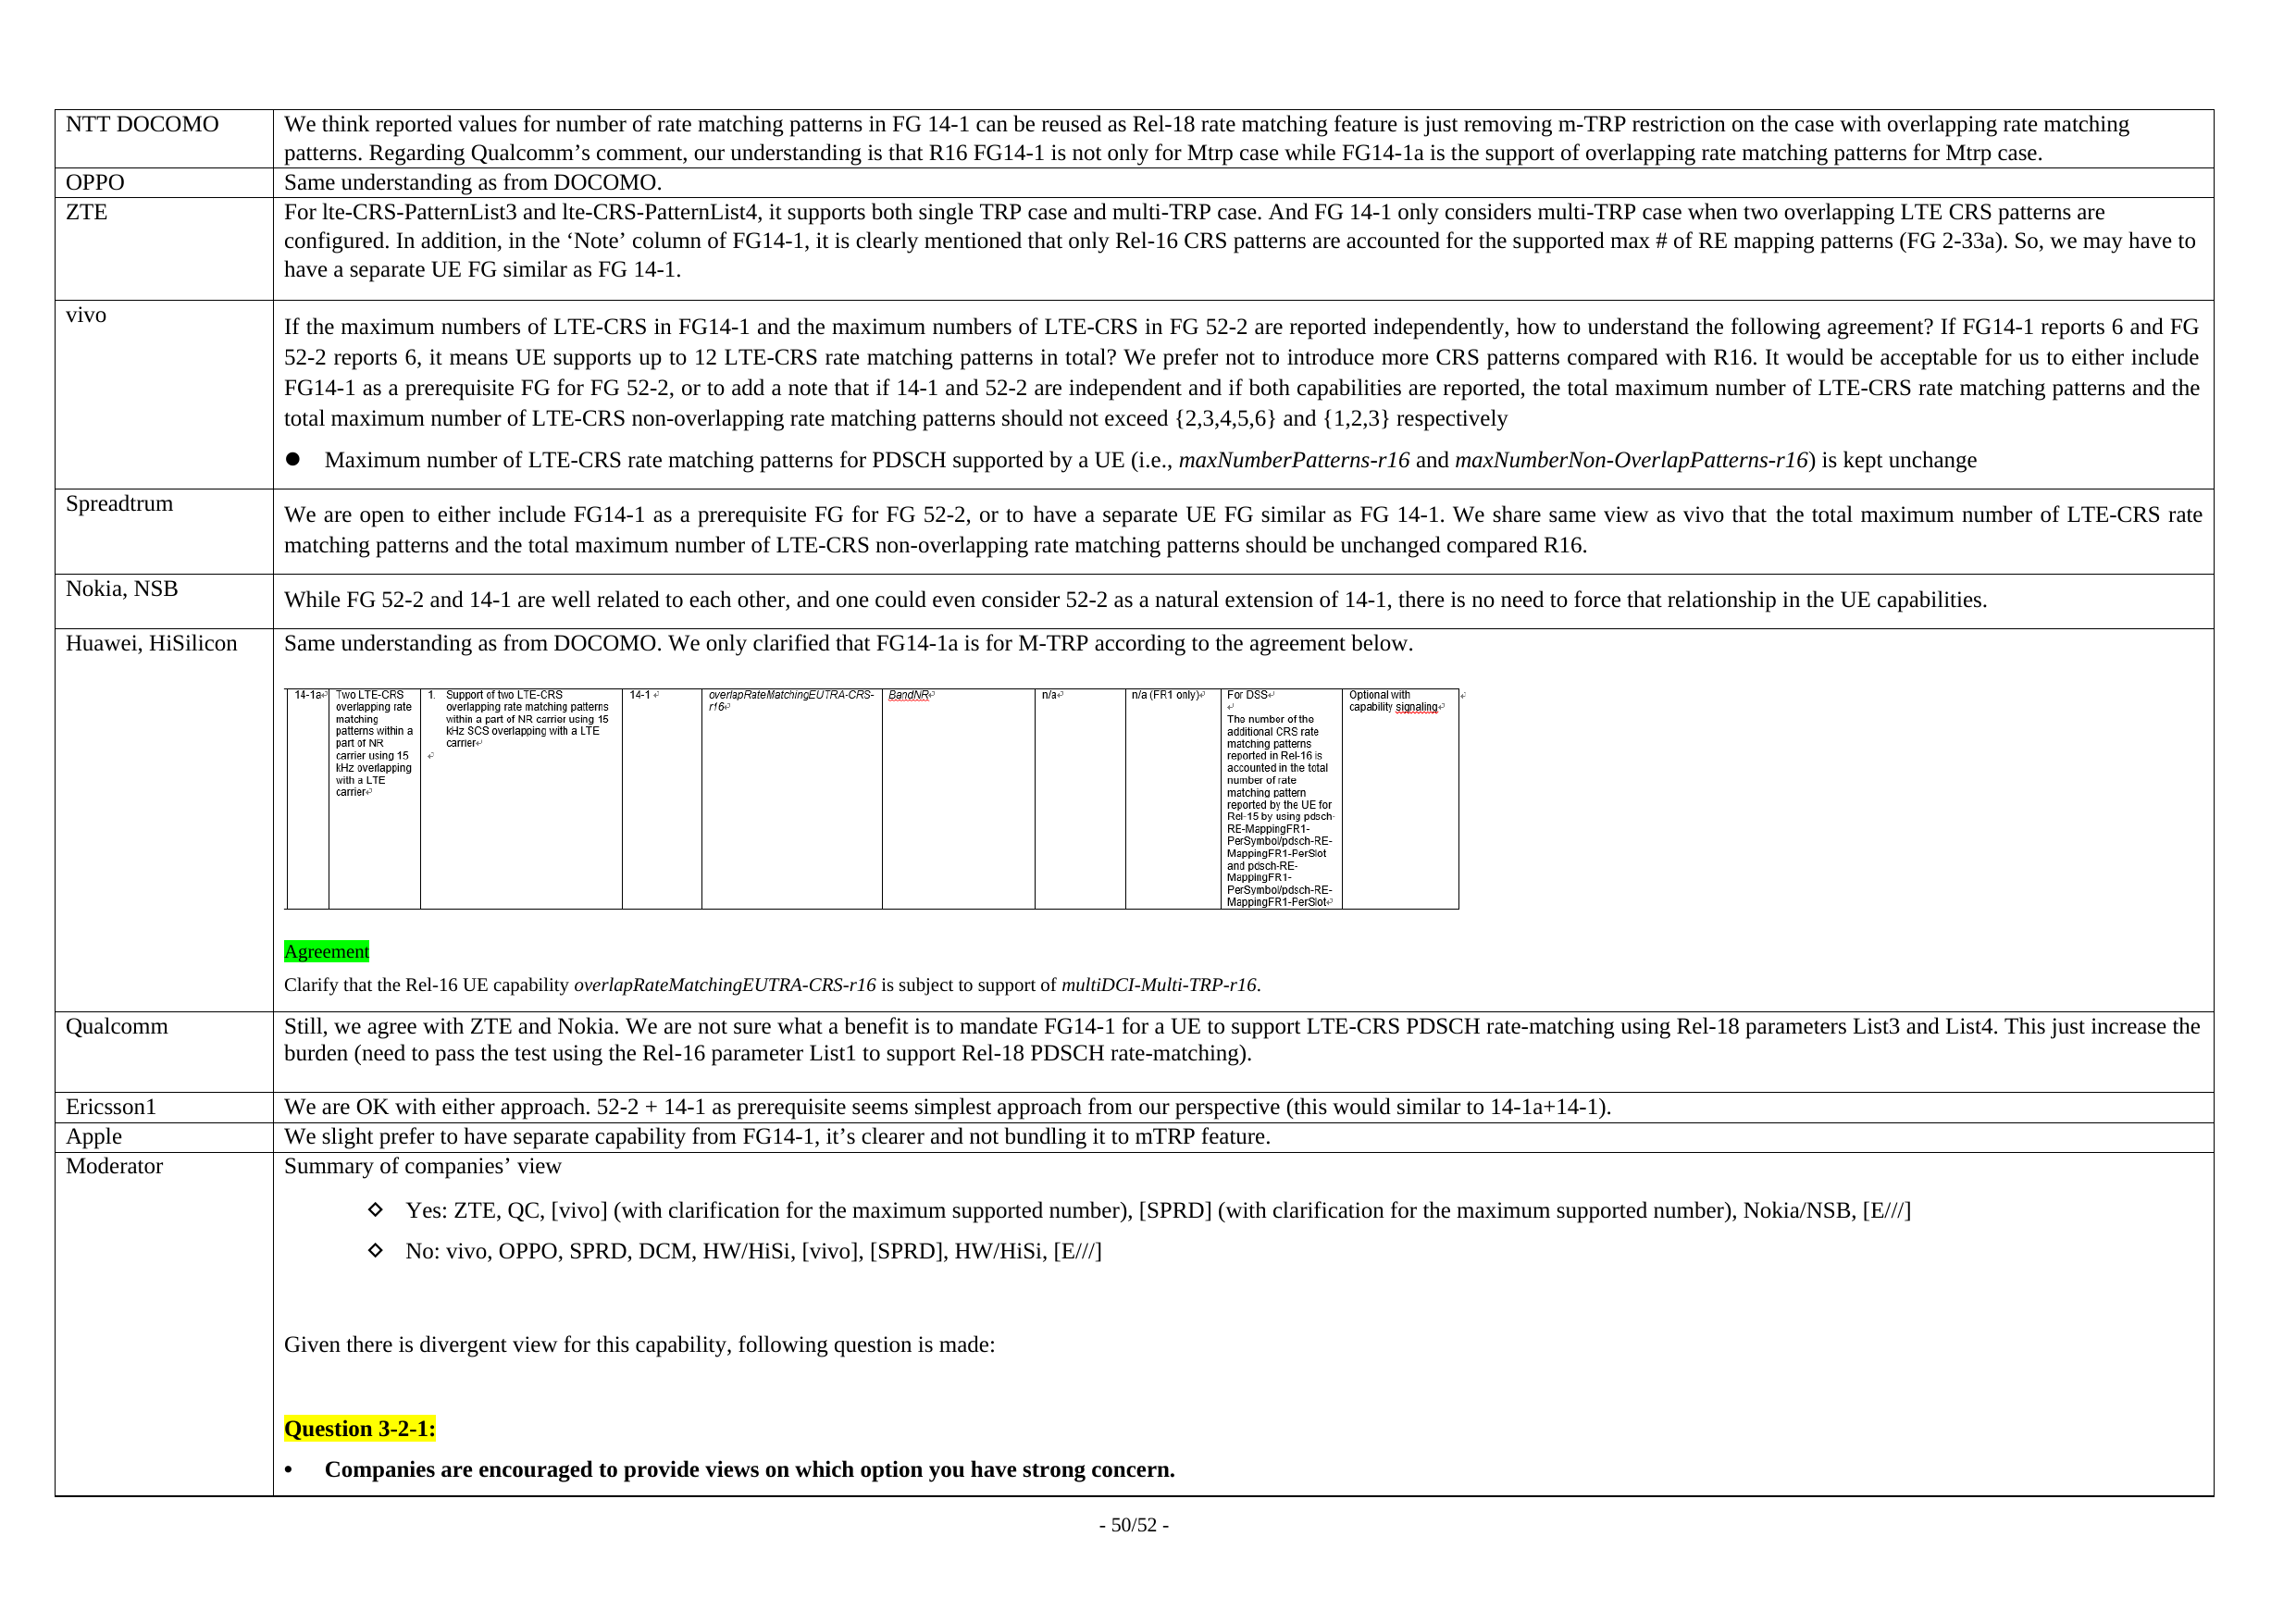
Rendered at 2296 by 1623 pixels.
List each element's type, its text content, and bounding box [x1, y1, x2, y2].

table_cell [274, 1153, 2214, 1495]
table_cell ZTE [56, 198, 273, 300]
table_cell We slight prefer to have separate capability from FG14-1, it’s clearer and not bundling it to mTRP feature. [274, 1123, 2214, 1151]
table_cell NTT DOCOMO [56, 110, 273, 167]
table_cell Ericsson1 [56, 1093, 273, 1121]
table_cell Still, we agree with ZTE and Nokia. We are not sure what a benefit is to mandate FG14-1 for a UE to support LTE-CRS PDSCH rate-matching using Rel-18 parameters List3 and List4. This just increase the burden (need to pass the test using the Rel-16 parameter List1 to support Rel-18 PDSCH rate-matching). [274, 1012, 2214, 1092]
table_cell Huawei, HiSilicon [56, 629, 273, 1011]
table_cell Moderator [56, 1153, 273, 1495]
table_cell We think reported values for number of rate matching patterns in FG 14-1 can be reused as Rel-18 rate matching feature is just removing m-TRP restriction on the case with overlapping rate matching patterns. Regarding Qualcomm’s comment, our understanding is that R16 FG14-1 is not only for Mtrp case while FG14-1a is the support of overlapping rate matching patterns for Mtrp case. [274, 110, 2214, 167]
table_cell Same understanding as from DOCOMO. [274, 168, 2214, 197]
table_cell Apple [56, 1123, 273, 1151]
table_cell Nokia, NSB [56, 575, 273, 628]
table_cell Spreadtrum [56, 489, 273, 574]
picture [283, 682, 1466, 913]
table_cell If the maximum numbers of LTE-CRS in FG14-1 and the maximum numbers of LTE-CRS in FG 52-2 are reported independently, how to understand the following agreement? If FG14-1 reports 6 and FG 52-2 reports 6, it means UE supports up to 12 LTE-CRS rate matching patterns in total? We prefer not to introduce more CRS patterns compared with R16. It would be acceptable for us to either include FG14-1 as a prerequisite FG for FG 52-2, or to add a note that if 14-1 and 52-2 are independent and if both capabilities are reported, the total maximum number of LTE-CRS rate matching patterns and the total maximum number of LTE-CRS non-overlapping rate matching patterns should not exceed {2,3,4,5,6} and {1,2,3} respectively Maximum number of LTE-CRS rate matching patterns for PDSCH supported by a UE (i.e., maxNumberPatterns-r16 and maxNumberNon-OverlapPatterns-r16) is kept unchange [274, 301, 2214, 489]
table_cell While FG 52-2 and 14-1 are well related to each other, and one could even consider 52-2 as a natural extension of 14-1, there is no need to force that relationship in the UE capabilities. [274, 575, 2214, 628]
table_cell We are open to either include FG14-1 as a prerequisite FG for FG 52-2, or to have a separate UE FG similar as FG 14-1. We share same view as vivo that the total maximum number of LTE-CRS rate matching patterns and the total maximum number of LTE-CRS non-overlapping rate matching patterns should be unchanged compared R16. [274, 489, 2214, 574]
table_cell vivo [56, 301, 273, 489]
table_cell Qualcomm [56, 1012, 273, 1092]
table_cell We are OK with either approach. 52-2 + 14-1 as prerequisite seems simplest approach from our perspective (this would similar to 14-1a+14-1). [274, 1093, 2214, 1121]
table_cell For lte-CRS-PatternList3 and lte-CRS-PatternList4, it supports both single TRP case and multi-TRP case. And FG 14-1 only considers multi-TRP case when two overlapping LTE CRS patterns are configured. In addition, in the ‘Note’ column of FG14-1, it is clearly mentioned that only Rel-16 CRS patterns are accounted for the supported max # of RE mapping patterns (FG 2-33a). So, we may have to have a separate UE FG similar as FG 14-1. [274, 198, 2214, 300]
table_cell Same understanding as from DOCOMO. We only clarified that FG14-1a is for M-TRP according to the agreement below. Agreement Clarify that the Rel-16 UE capability overlapRateMatchingEUTRA-CRS-r16 is subject to support of multiDCI-Multi-TRP-r16. [274, 629, 2214, 1011]
table_cell OPPO [56, 168, 273, 197]
